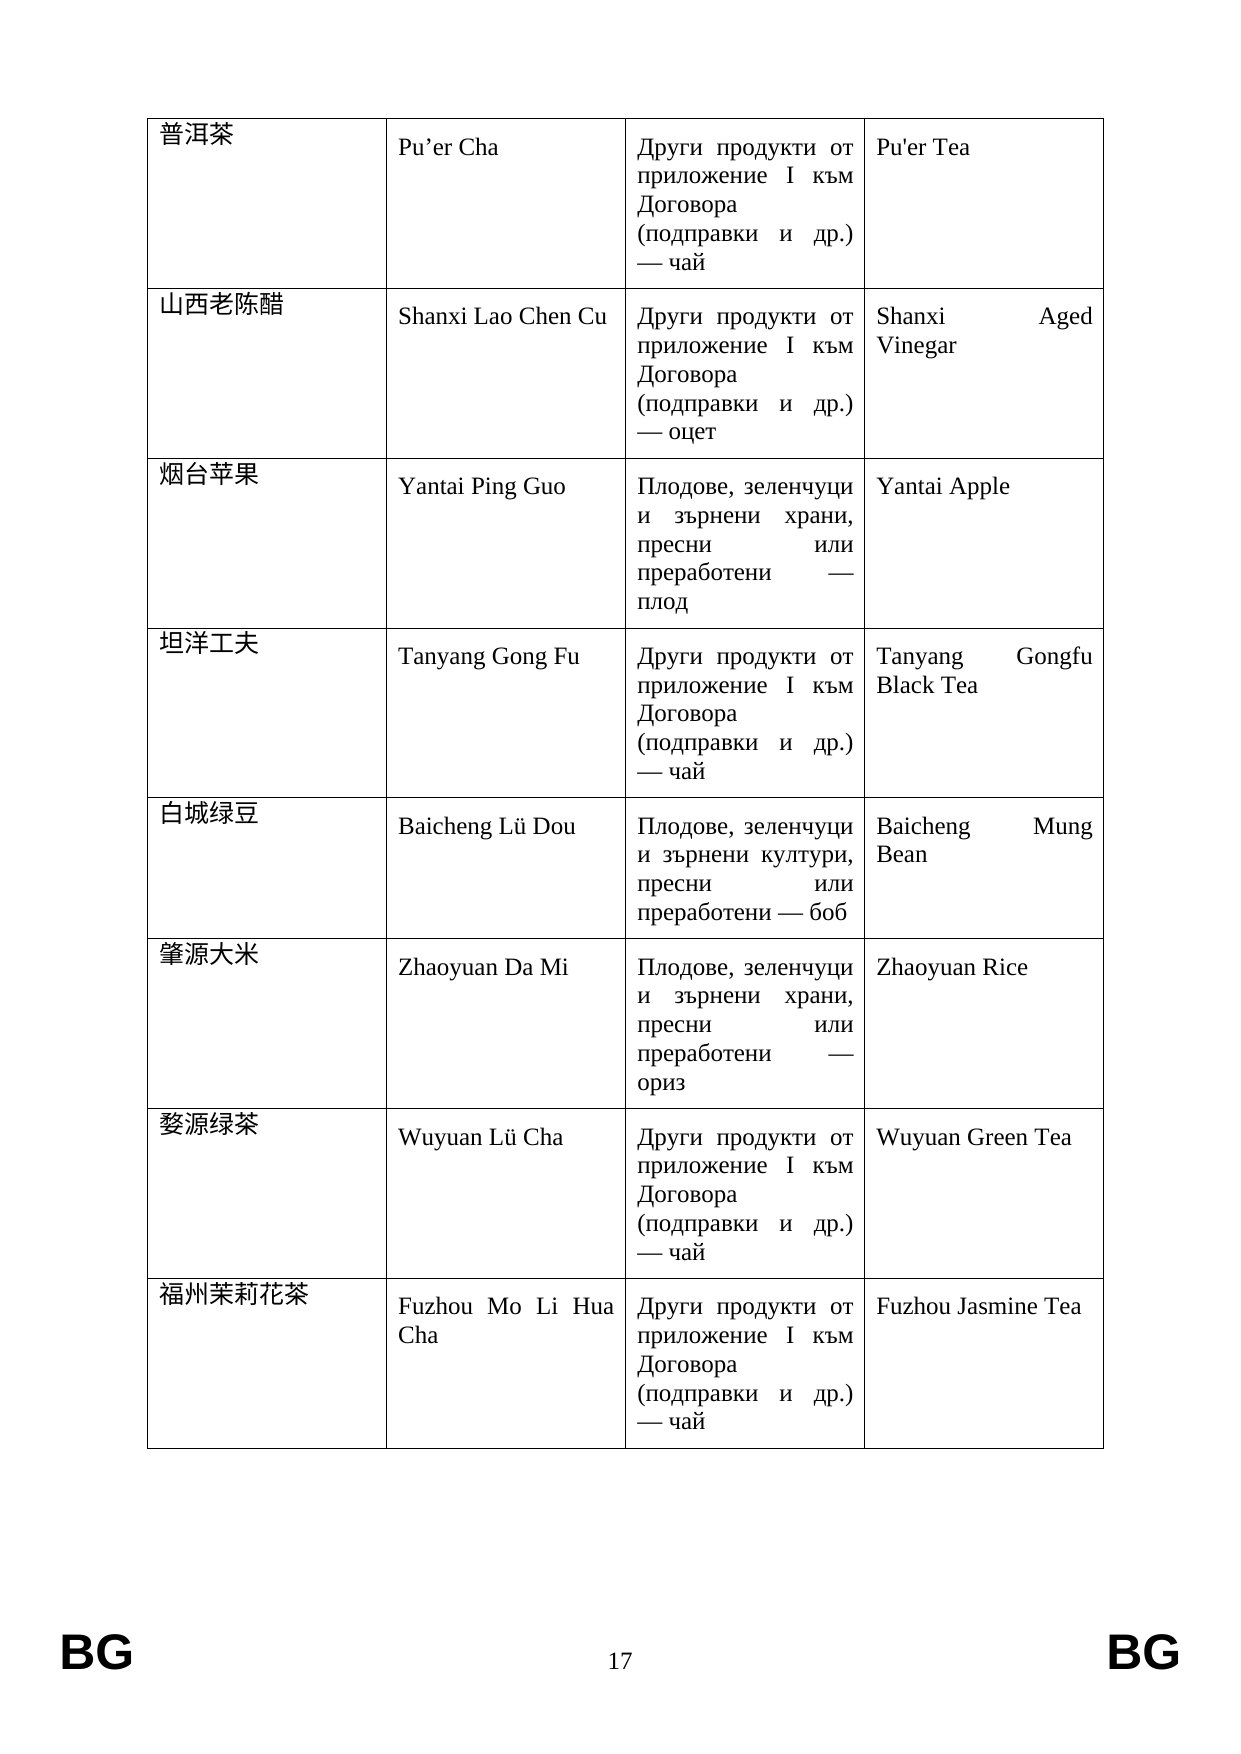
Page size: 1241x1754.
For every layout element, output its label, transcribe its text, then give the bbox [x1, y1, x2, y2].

table_cell 山西老陈醋 [148, 289, 386, 458]
table_cell Baicheng Lü Dou [387, 798, 625, 938]
table_cell Yantai Ping Guo [387, 459, 625, 627]
table_cell Shanxi Lao Chen Cu [387, 289, 625, 458]
table_cell Pu’er Cha [387, 119, 625, 288]
table_cell Плодове, зеленчуци и зърнени култури, пресни или преработени — боб [626, 798, 864, 938]
table_cell Tanyang Gongfu Black Tea [865, 629, 1103, 797]
table_cell Fuzhou Jasmine Tea [865, 1279, 1103, 1448]
table_cell Zhaoyuan Da Mi [387, 939, 625, 1108]
table_cell Baicheng Mung Bean [865, 798, 1103, 938]
table_cell 坦洋工夫 [148, 629, 386, 797]
table_cell Shanxi Aged Vinegar [865, 289, 1103, 458]
table_cell 肇源大米 [148, 939, 386, 1108]
table_cell Други продукти от приложение I към Договора (подправки и др.) — чай [626, 1279, 864, 1448]
table_cell Fuzhou Mo Li Hua Cha [387, 1279, 625, 1448]
table_cell 烟台苹果 [148, 459, 386, 627]
table_cell Pu'er Tea [865, 119, 1103, 288]
table_cell Wuyuan Lü Cha [387, 1109, 625, 1278]
table_cell Tanyang Gong Fu [387, 629, 625, 797]
table_cell 婺源绿茶 [148, 1109, 386, 1278]
table_cell Други продукти от приложение I към Договора (подправки и др.) — чай [626, 1109, 864, 1278]
table_cell Плодове, зеленчуци и зърнени храни, пресни или преработени — ориз [626, 939, 864, 1108]
table_cell 白城绿豆 [148, 798, 386, 938]
table_cell 福州茉莉花茶 [148, 1279, 386, 1448]
table_cell Други продукти от приложение I към Договора (подправки и др.) — чай [626, 629, 864, 797]
table_cell Yantai Apple [865, 459, 1103, 627]
table_cell Zhaoyuan Rice [865, 939, 1103, 1108]
table_cell Плодове, зеленчуци и зърнени храни, пресни или преработени — плод [626, 459, 864, 627]
table_cell 普洱茶 [148, 119, 386, 288]
table_cell Други продукти от приложение I към Договора (подправки и др.) — оцет [626, 289, 864, 458]
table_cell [626, 119, 864, 288]
table_cell Wuyuan Green Tea [865, 1109, 1103, 1278]
